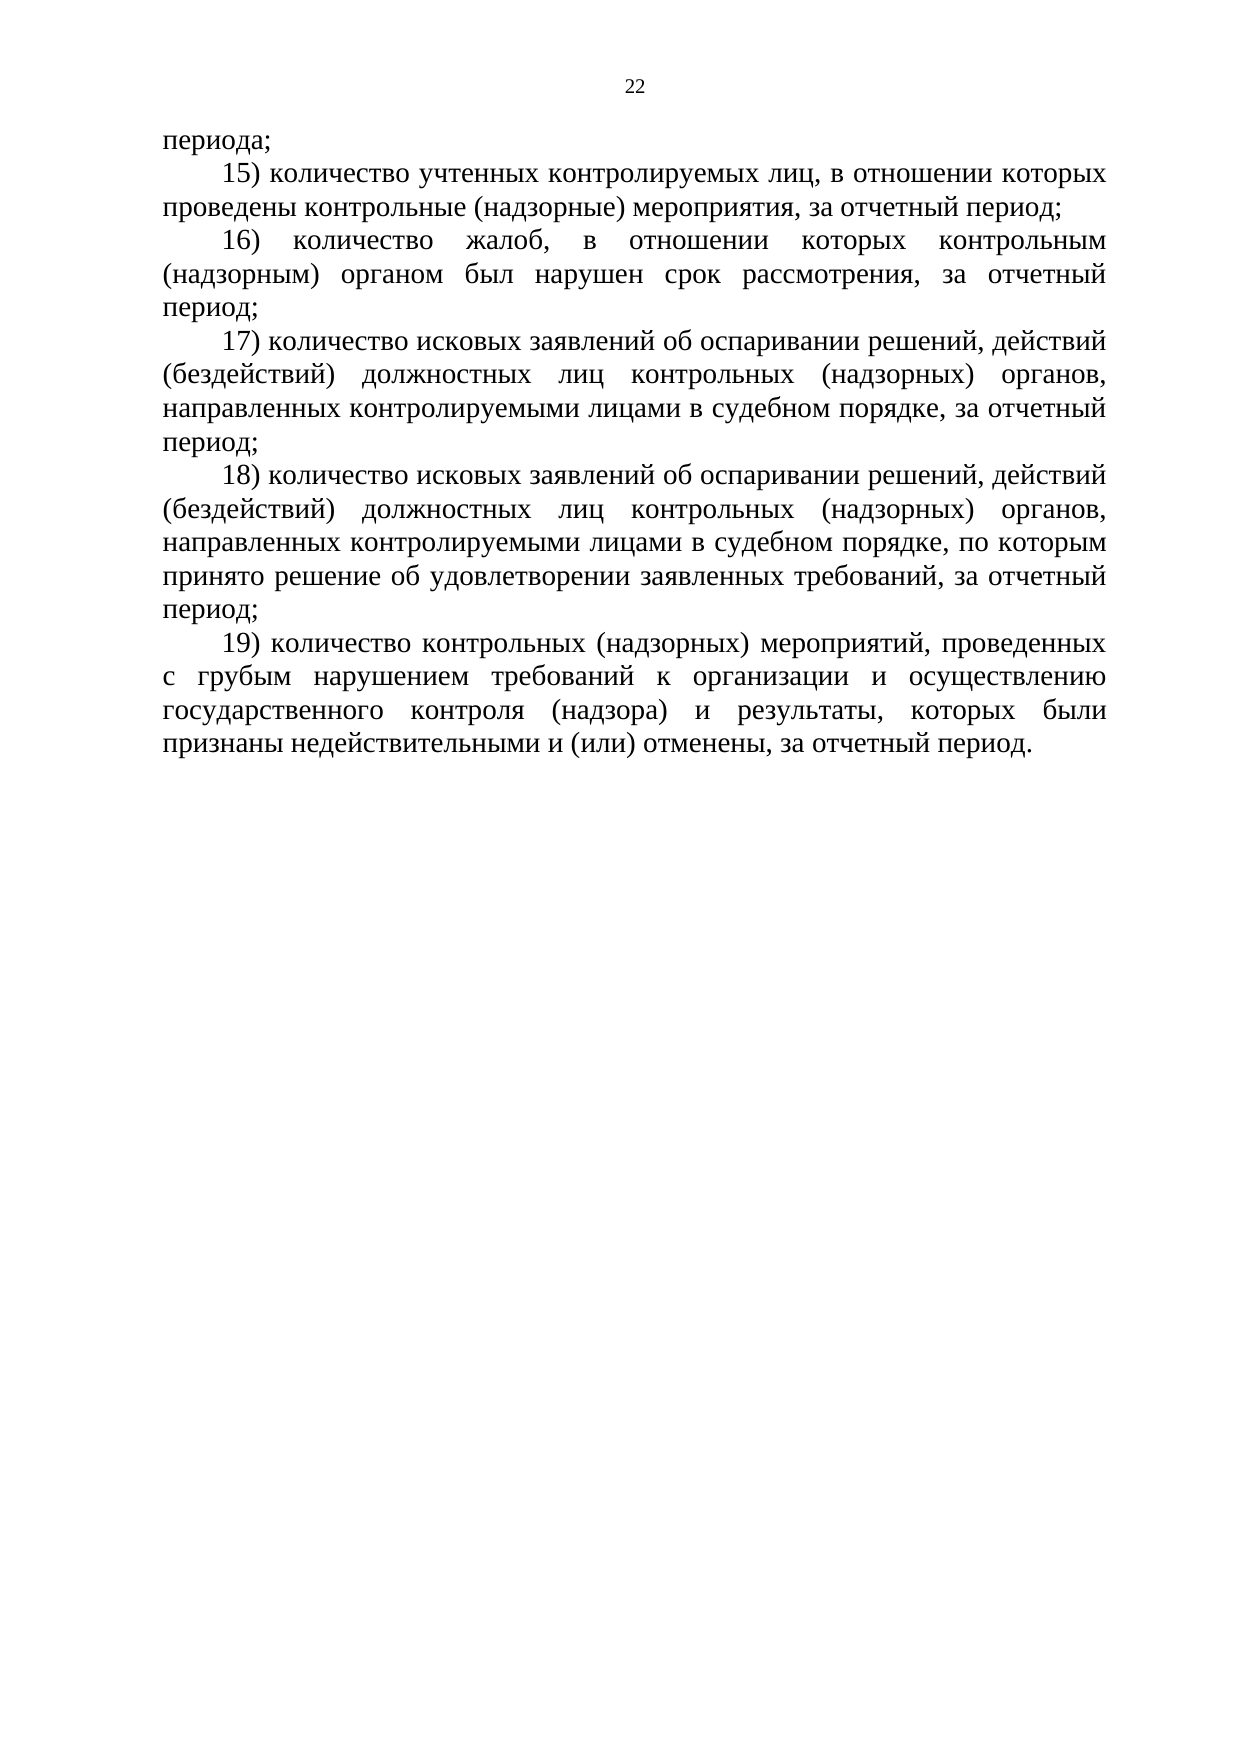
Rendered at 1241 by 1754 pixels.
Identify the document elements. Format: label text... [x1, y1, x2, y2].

text 16) количество жалоб, в отношении которых контрольным (надзорным) органом был нарушен срок рассмотрения, за отчетный период; [162, 222, 1107, 323]
text 15) количество учтенных контролируемых лиц, в отношении которых проведены контрольные (надзорные) мероприятия, за отчетный период; [162, 155, 1107, 222]
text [162, 122, 1107, 155]
text 17) количество исковых заявлений об оспаривании решений, действий (бездействий) должностных лиц контрольных (надзорных) органов, направленных контролируемыми лицами в судебном порядке, за отчетный период; [162, 323, 1107, 457]
text 18) количество исковых заявлений об оспаривании решений, действий (бездействий) должностных лиц контрольных (надзорных) органов, направленных контролируемыми лицами в судебном порядке, по которым принято решение об удовлетворении заявленных требований, за отчетный период; [162, 457, 1107, 625]
text 19) количество контрольных (надзорных) мероприятий, проведенных с грубым нарушением требований к организации и осуществлению государственного контроля (надзора) и результаты, которых были признаны недействительными и (или) отменены, за отчетный период. [162, 625, 1107, 759]
